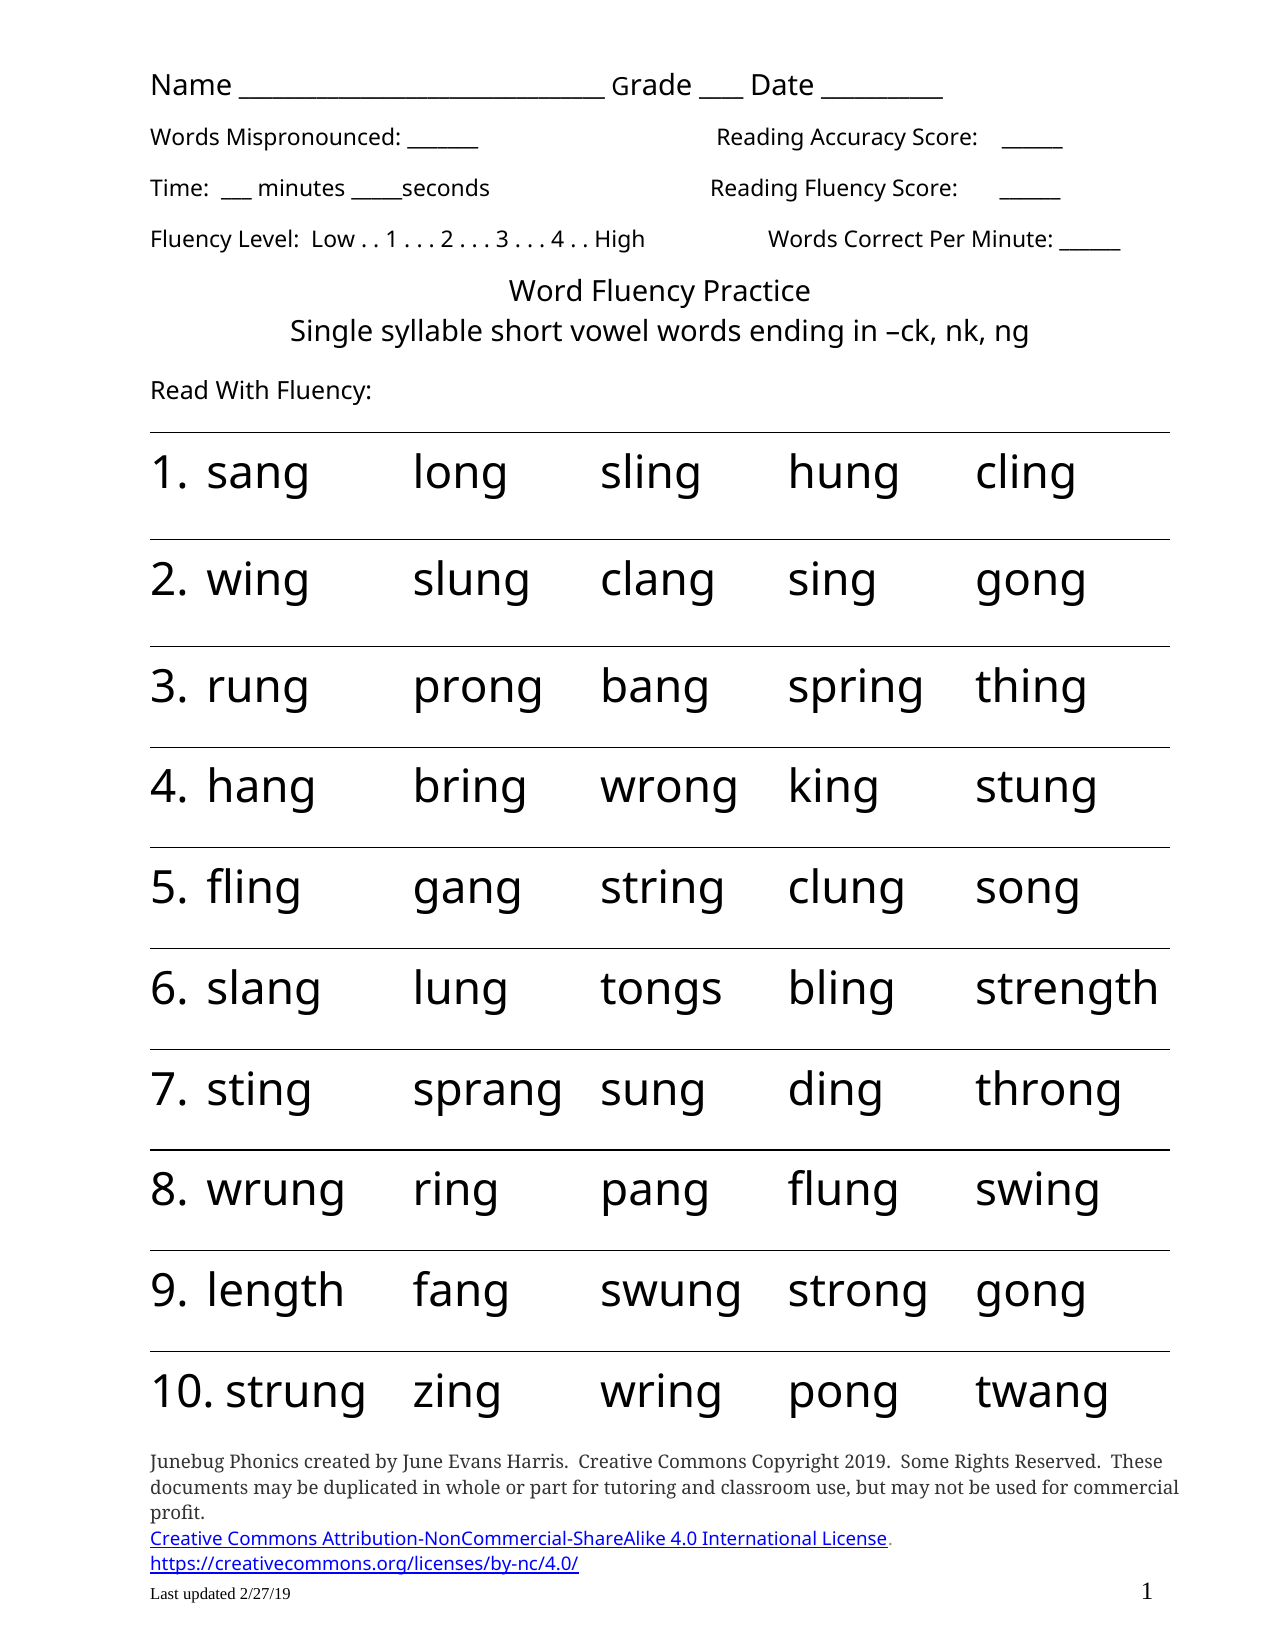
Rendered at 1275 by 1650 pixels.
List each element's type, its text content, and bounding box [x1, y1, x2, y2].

list fling gang string clung song [150, 854, 1170, 917]
list wrung ring pang flung swing [150, 1157, 1170, 1219]
list wing slung clang sing gong [150, 546, 1170, 609]
list sting sprang sung ding throng [150, 1056, 1170, 1118]
list length fang swung strong gong [150, 1257, 1170, 1320]
list strung zing wring pong twang [150, 1358, 1170, 1421]
list hang bring wrong king stung [150, 754, 1170, 816]
list rung prong bang spring thing [150, 653, 1170, 716]
list sang long sling hung cling [150, 439, 1170, 502]
list slang lung tongs bling strength [150, 955, 1170, 1018]
